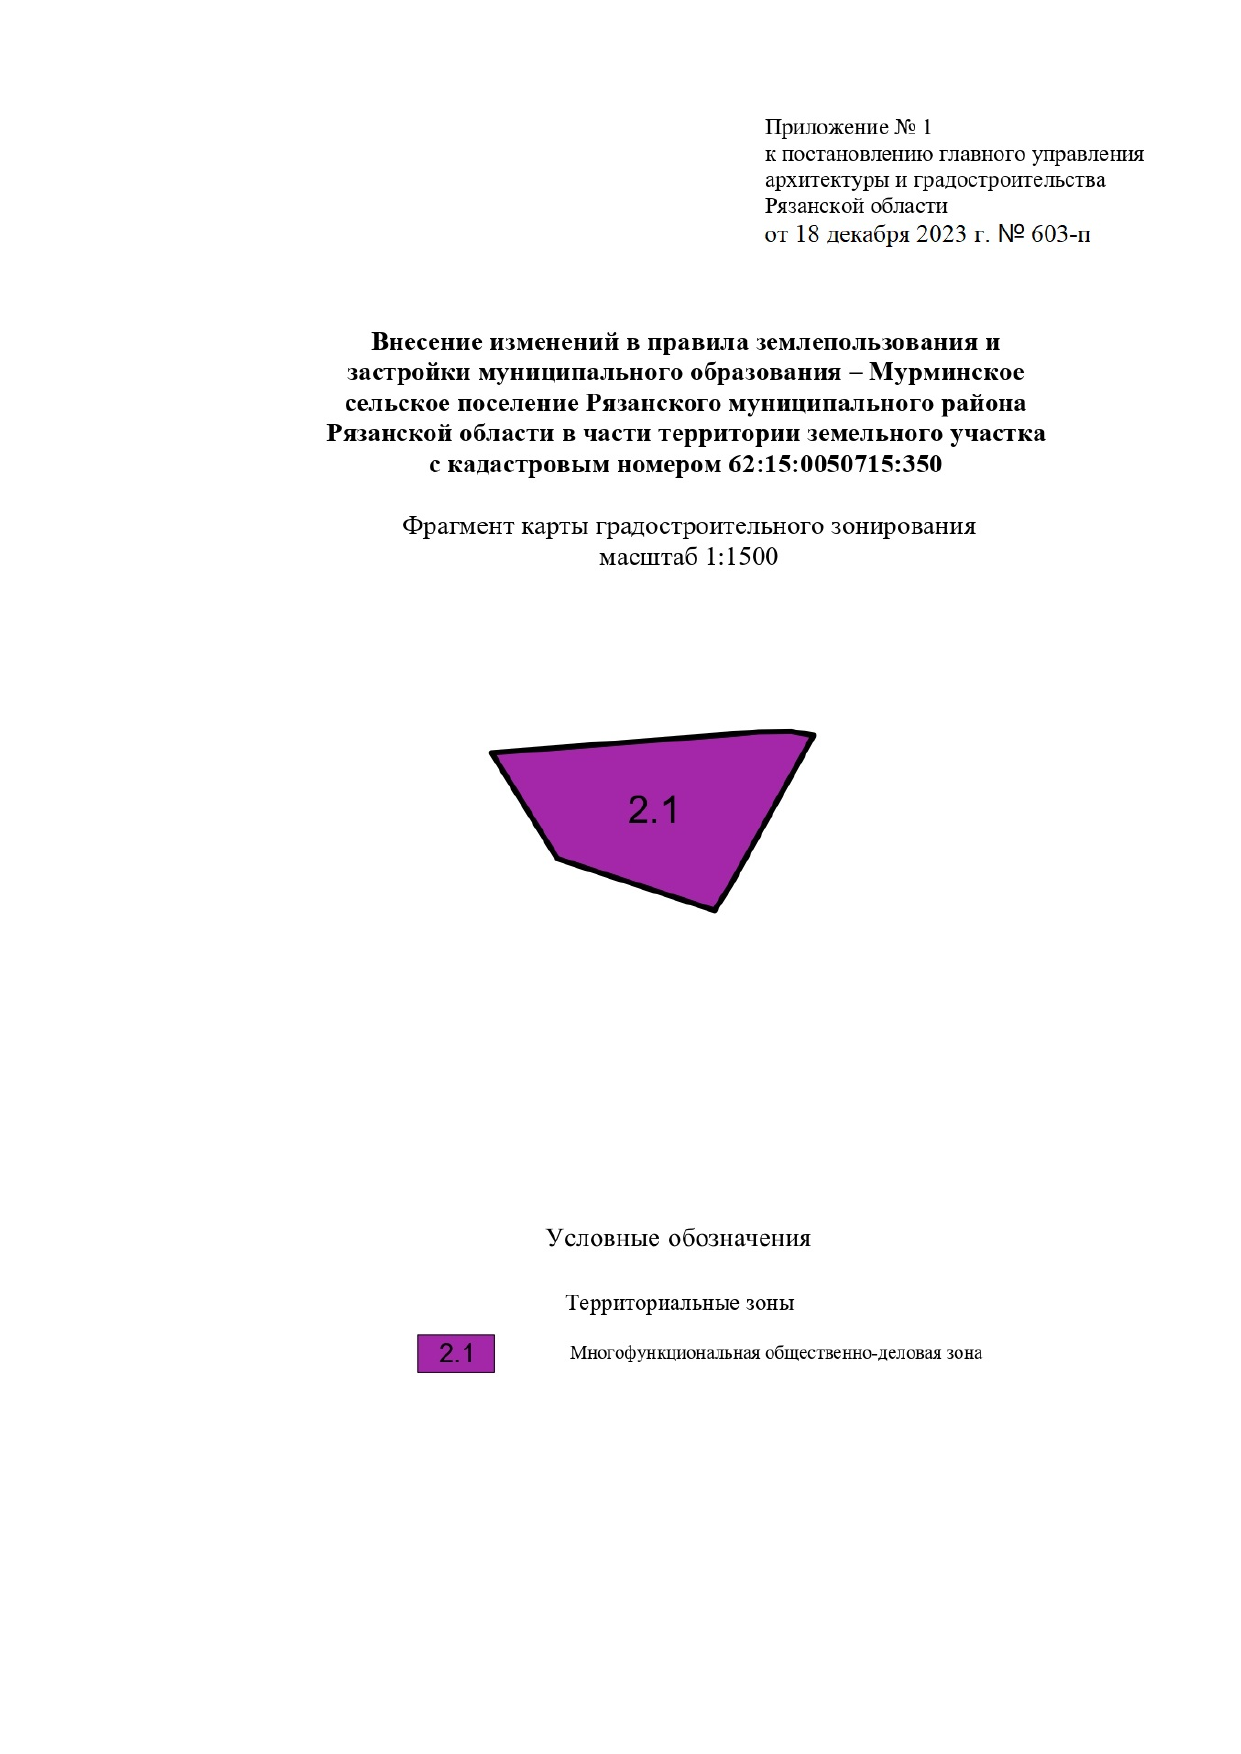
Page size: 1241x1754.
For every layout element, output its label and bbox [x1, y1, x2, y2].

picture [73, 58, 1210, 1664]
